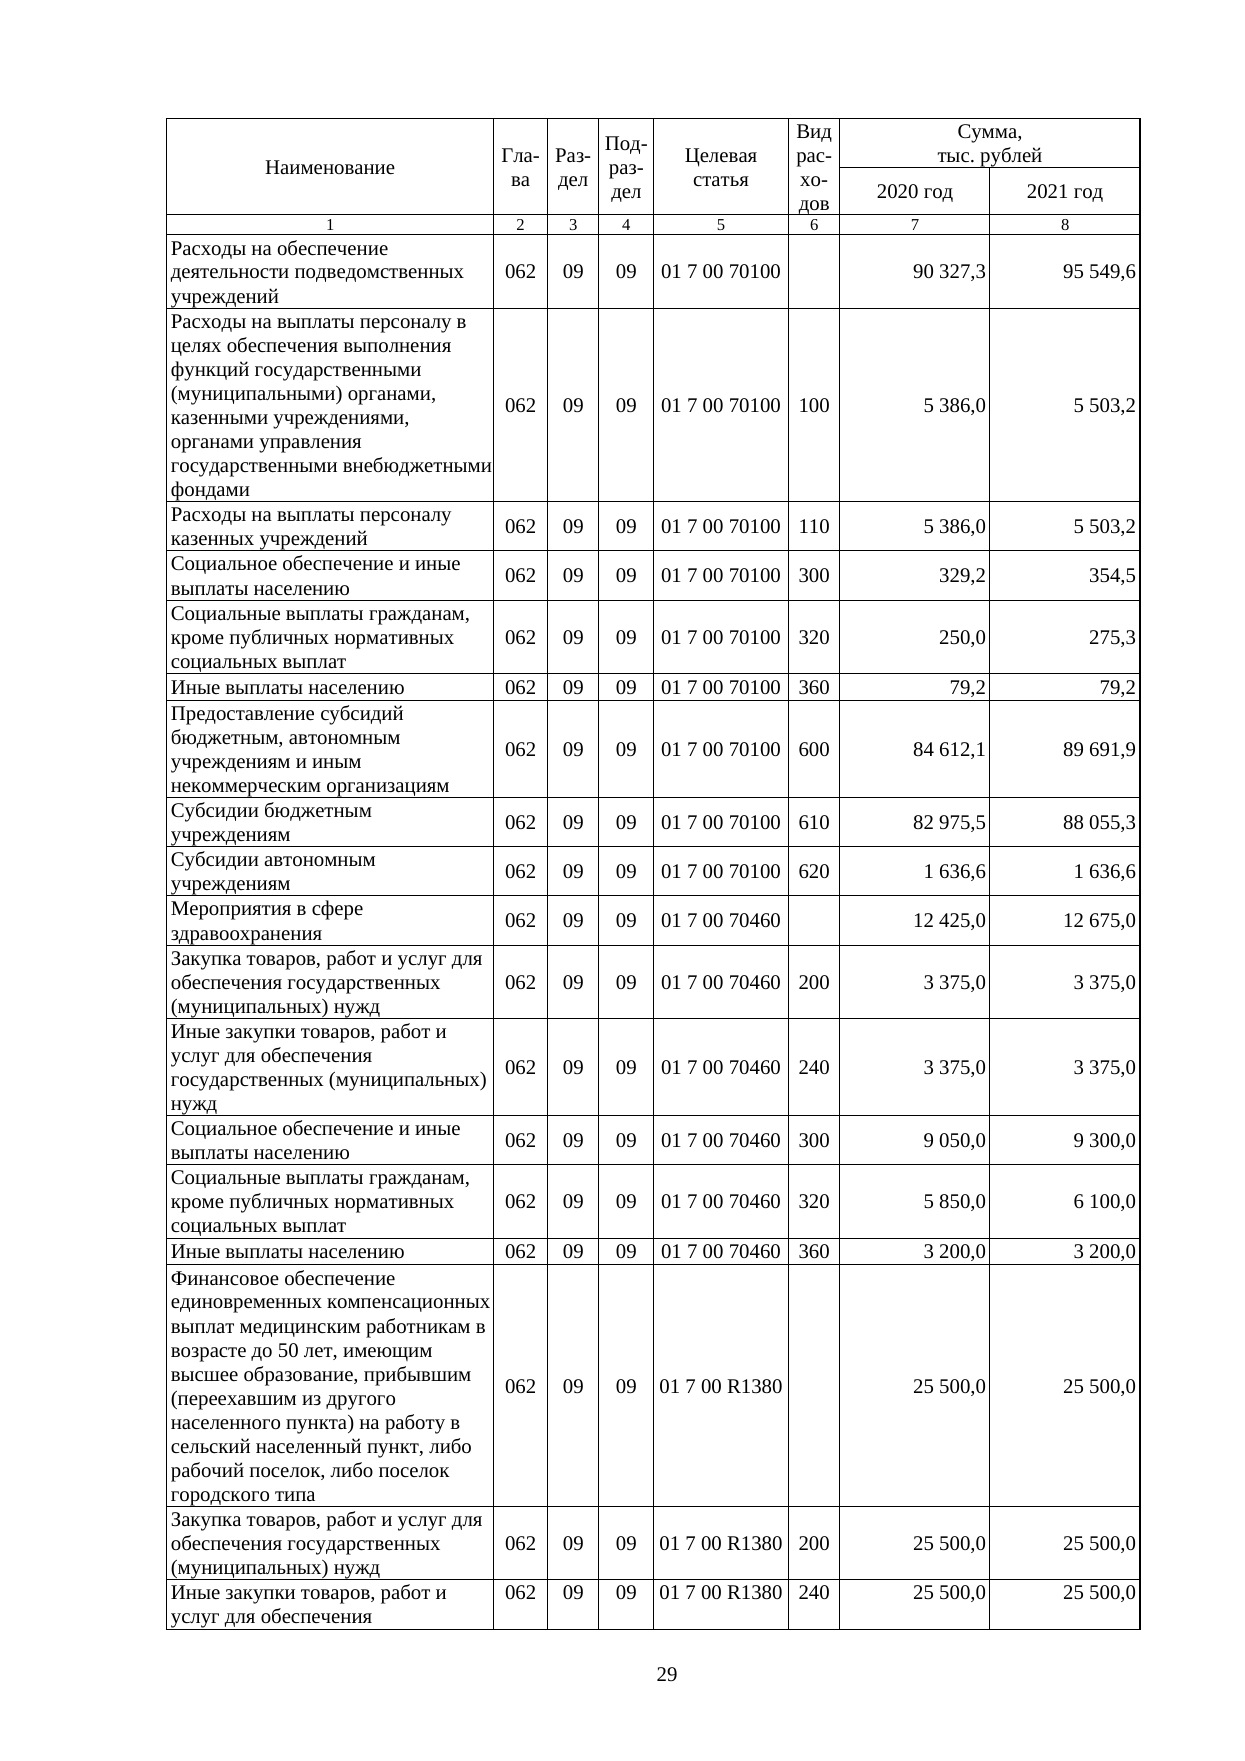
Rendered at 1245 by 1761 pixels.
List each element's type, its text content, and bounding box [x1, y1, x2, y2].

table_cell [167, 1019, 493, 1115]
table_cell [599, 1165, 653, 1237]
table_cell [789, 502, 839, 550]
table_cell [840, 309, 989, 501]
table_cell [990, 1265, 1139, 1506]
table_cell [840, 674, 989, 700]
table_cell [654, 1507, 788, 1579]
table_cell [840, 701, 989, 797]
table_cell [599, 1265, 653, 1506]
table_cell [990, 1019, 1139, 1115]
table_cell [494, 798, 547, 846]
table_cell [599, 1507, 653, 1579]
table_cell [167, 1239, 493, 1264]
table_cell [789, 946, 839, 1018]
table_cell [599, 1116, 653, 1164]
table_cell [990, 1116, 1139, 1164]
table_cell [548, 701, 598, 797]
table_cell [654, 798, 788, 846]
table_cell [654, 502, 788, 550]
table_header Под- раз- дел [599, 119, 653, 214]
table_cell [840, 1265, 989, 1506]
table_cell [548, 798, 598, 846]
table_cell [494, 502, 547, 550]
table_cell 7 [840, 215, 989, 234]
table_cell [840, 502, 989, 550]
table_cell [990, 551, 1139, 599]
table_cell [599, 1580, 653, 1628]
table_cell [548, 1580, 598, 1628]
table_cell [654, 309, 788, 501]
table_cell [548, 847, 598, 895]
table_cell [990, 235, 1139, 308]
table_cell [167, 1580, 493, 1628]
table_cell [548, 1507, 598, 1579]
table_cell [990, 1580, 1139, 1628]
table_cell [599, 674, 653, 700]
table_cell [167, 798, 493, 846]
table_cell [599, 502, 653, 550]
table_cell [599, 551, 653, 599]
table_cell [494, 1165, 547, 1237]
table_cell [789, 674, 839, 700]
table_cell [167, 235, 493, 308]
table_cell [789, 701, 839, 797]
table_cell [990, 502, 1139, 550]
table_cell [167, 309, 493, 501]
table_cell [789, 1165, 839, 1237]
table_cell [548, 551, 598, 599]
table_header Раз- дел [548, 119, 598, 214]
table_header Целевая статья [654, 119, 788, 214]
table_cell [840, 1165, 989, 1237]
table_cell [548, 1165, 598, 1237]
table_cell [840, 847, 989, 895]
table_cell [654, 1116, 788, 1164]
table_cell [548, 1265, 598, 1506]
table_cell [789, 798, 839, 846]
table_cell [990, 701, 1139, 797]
table_header Сумма, тыс. рублей [840, 119, 1139, 167]
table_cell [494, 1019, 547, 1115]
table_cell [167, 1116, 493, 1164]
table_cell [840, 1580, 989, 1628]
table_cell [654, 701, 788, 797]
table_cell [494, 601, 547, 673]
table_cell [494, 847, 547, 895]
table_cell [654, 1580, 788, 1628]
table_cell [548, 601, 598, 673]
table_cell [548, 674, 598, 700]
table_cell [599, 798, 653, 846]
table_cell 1 [167, 215, 493, 234]
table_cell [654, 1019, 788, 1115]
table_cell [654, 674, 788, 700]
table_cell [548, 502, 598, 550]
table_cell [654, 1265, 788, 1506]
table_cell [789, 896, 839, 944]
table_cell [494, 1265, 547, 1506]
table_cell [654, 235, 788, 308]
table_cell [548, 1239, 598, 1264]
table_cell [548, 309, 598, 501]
table_header Гла- ва [494, 119, 547, 214]
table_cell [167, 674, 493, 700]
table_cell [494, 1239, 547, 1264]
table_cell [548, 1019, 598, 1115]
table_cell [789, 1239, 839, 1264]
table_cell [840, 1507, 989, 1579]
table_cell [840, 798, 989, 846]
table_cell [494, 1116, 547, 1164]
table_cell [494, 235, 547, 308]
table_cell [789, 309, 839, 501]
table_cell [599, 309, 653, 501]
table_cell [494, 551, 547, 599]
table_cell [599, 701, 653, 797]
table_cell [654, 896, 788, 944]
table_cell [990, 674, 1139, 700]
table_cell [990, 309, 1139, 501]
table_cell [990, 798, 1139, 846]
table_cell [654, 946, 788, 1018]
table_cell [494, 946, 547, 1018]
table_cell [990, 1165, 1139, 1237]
table_cell 2 [494, 215, 547, 234]
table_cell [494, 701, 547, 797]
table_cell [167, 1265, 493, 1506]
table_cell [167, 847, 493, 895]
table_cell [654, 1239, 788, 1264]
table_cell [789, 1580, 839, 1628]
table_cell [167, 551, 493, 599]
table_cell 4 [599, 215, 653, 234]
table_cell 3 [548, 215, 598, 234]
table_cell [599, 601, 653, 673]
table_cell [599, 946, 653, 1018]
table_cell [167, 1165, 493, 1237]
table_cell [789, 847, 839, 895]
table_cell 5 [654, 215, 788, 234]
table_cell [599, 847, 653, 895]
table_header Вид рас- хо- дов [789, 119, 839, 214]
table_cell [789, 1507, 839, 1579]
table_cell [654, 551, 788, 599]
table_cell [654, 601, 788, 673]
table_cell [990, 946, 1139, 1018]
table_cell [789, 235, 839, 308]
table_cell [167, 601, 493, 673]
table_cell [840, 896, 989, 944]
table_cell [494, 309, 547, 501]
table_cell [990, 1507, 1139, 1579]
table_cell 8 [990, 215, 1139, 234]
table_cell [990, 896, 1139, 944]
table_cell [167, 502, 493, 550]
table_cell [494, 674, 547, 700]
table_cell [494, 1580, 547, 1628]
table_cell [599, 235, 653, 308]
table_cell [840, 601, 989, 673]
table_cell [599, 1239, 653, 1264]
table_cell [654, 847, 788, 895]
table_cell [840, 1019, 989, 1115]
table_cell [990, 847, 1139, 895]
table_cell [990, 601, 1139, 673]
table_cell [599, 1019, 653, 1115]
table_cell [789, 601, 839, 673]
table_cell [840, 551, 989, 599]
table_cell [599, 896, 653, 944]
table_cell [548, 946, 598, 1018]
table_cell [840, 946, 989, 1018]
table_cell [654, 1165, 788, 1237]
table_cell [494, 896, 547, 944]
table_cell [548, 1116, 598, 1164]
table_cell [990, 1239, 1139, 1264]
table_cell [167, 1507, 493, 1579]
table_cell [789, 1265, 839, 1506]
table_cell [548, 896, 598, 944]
table_cell 2021 год [990, 168, 1139, 214]
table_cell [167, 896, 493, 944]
table_header Наименование [167, 119, 493, 214]
table_cell 2020 год [840, 168, 989, 214]
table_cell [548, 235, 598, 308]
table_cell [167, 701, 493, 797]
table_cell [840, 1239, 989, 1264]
table_cell 6 [789, 215, 839, 234]
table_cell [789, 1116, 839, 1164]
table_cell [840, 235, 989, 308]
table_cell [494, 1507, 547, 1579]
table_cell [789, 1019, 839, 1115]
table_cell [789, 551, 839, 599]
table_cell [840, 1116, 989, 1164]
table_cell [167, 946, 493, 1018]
